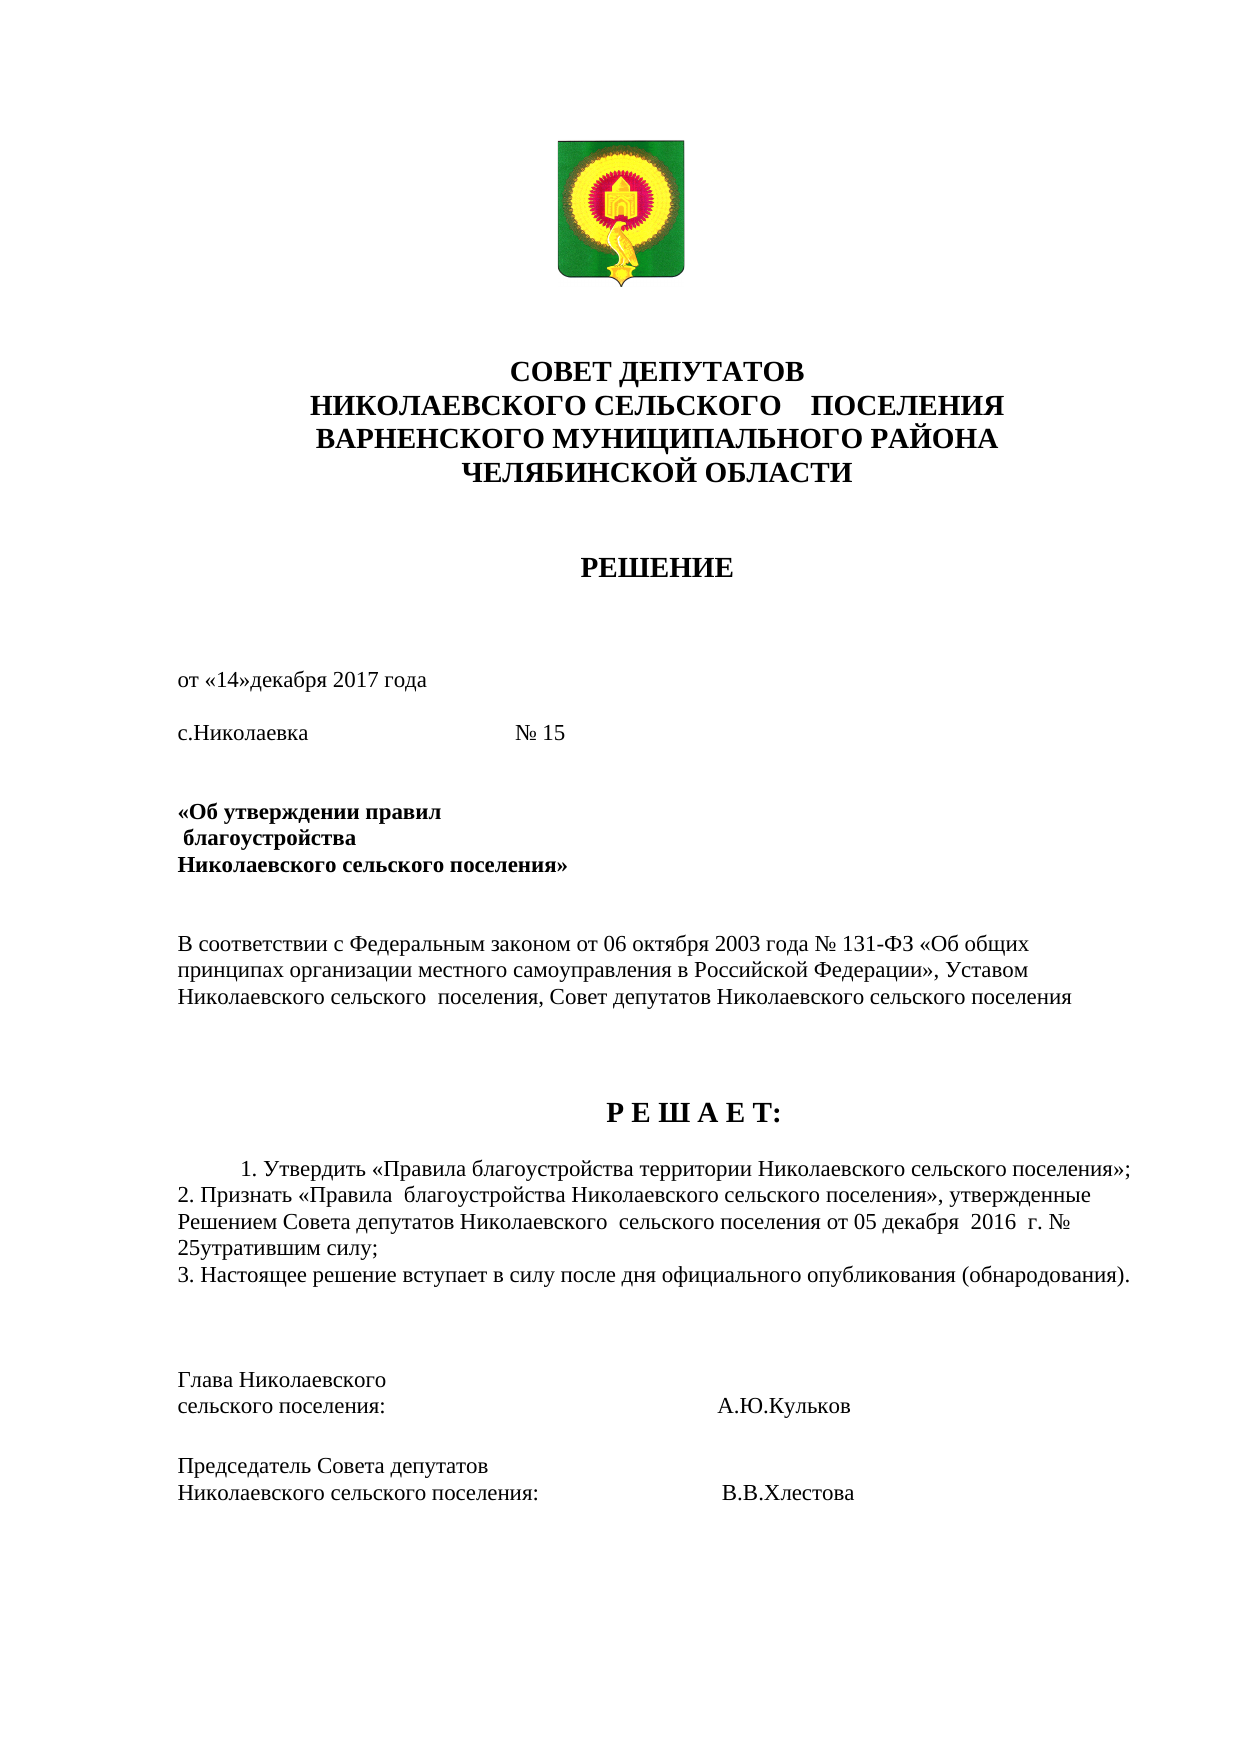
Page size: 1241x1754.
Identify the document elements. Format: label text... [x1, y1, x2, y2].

text 3. Настоящее решение вступает в силу после дня официального опубликования (обнародования). [177, 1261, 1137, 1287]
text РЕШЕНИЕ [177, 550, 1137, 584]
picture [557, 139, 685, 287]
text Николаевского сельского поселения» [177, 851, 1137, 877]
text НИКОЛАЕВСКОГО СЕЛЬСКОГО ПОСЕЛЕНИЯ [177, 388, 1137, 422]
text благоустройства [177, 824, 1137, 851]
text ЧЕЛЯБИНСКОЙ ОБЛАСТИ [177, 455, 1137, 489]
text СОВЕТ ДЕПУТАТОВ [177, 354, 1137, 388]
text В соответствии с Федеральным законом от 06 октября 2003 года № 131-ФЗ «Об общих принципах организации местного самоуправления в Российской Федерации», Уставом Николаевского сельского поселения, Совет депутатов Николаевского сельского поселения [177, 930, 1137, 1009]
text Глава Николаевского [177, 1366, 1137, 1392]
text Р Е Ш А Е Т: [177, 1095, 1137, 1129]
text от «14»декабря 2017 года [177, 666, 1137, 692]
text ВАРНЕНСКОГО МУНИЦИПАЛЬНОГО РАЙОНА [177, 422, 1137, 455]
text Председатель Совета депутатов [177, 1452, 1137, 1479]
text с.Николаевка № 15 [177, 719, 1137, 745]
text 1. Утвердить «Правила благоустройства территории Николаевского сельского поселения»; [177, 1155, 1137, 1182]
text сельского поселения: А.Ю.Кульков [177, 1392, 1137, 1419]
text «Об утверждении правил [177, 798, 1137, 824]
text Николаевского сельского поселения: В.В.Хлестова [177, 1479, 1137, 1505]
text 2. Признать «Правила благоустройства Николаевского сельского поселения», утвержденные Решением Совета депутатов Николаевского сельского поселения от 05 декабря 2016 г. № 25утратившим силу; [177, 1182, 1137, 1261]
